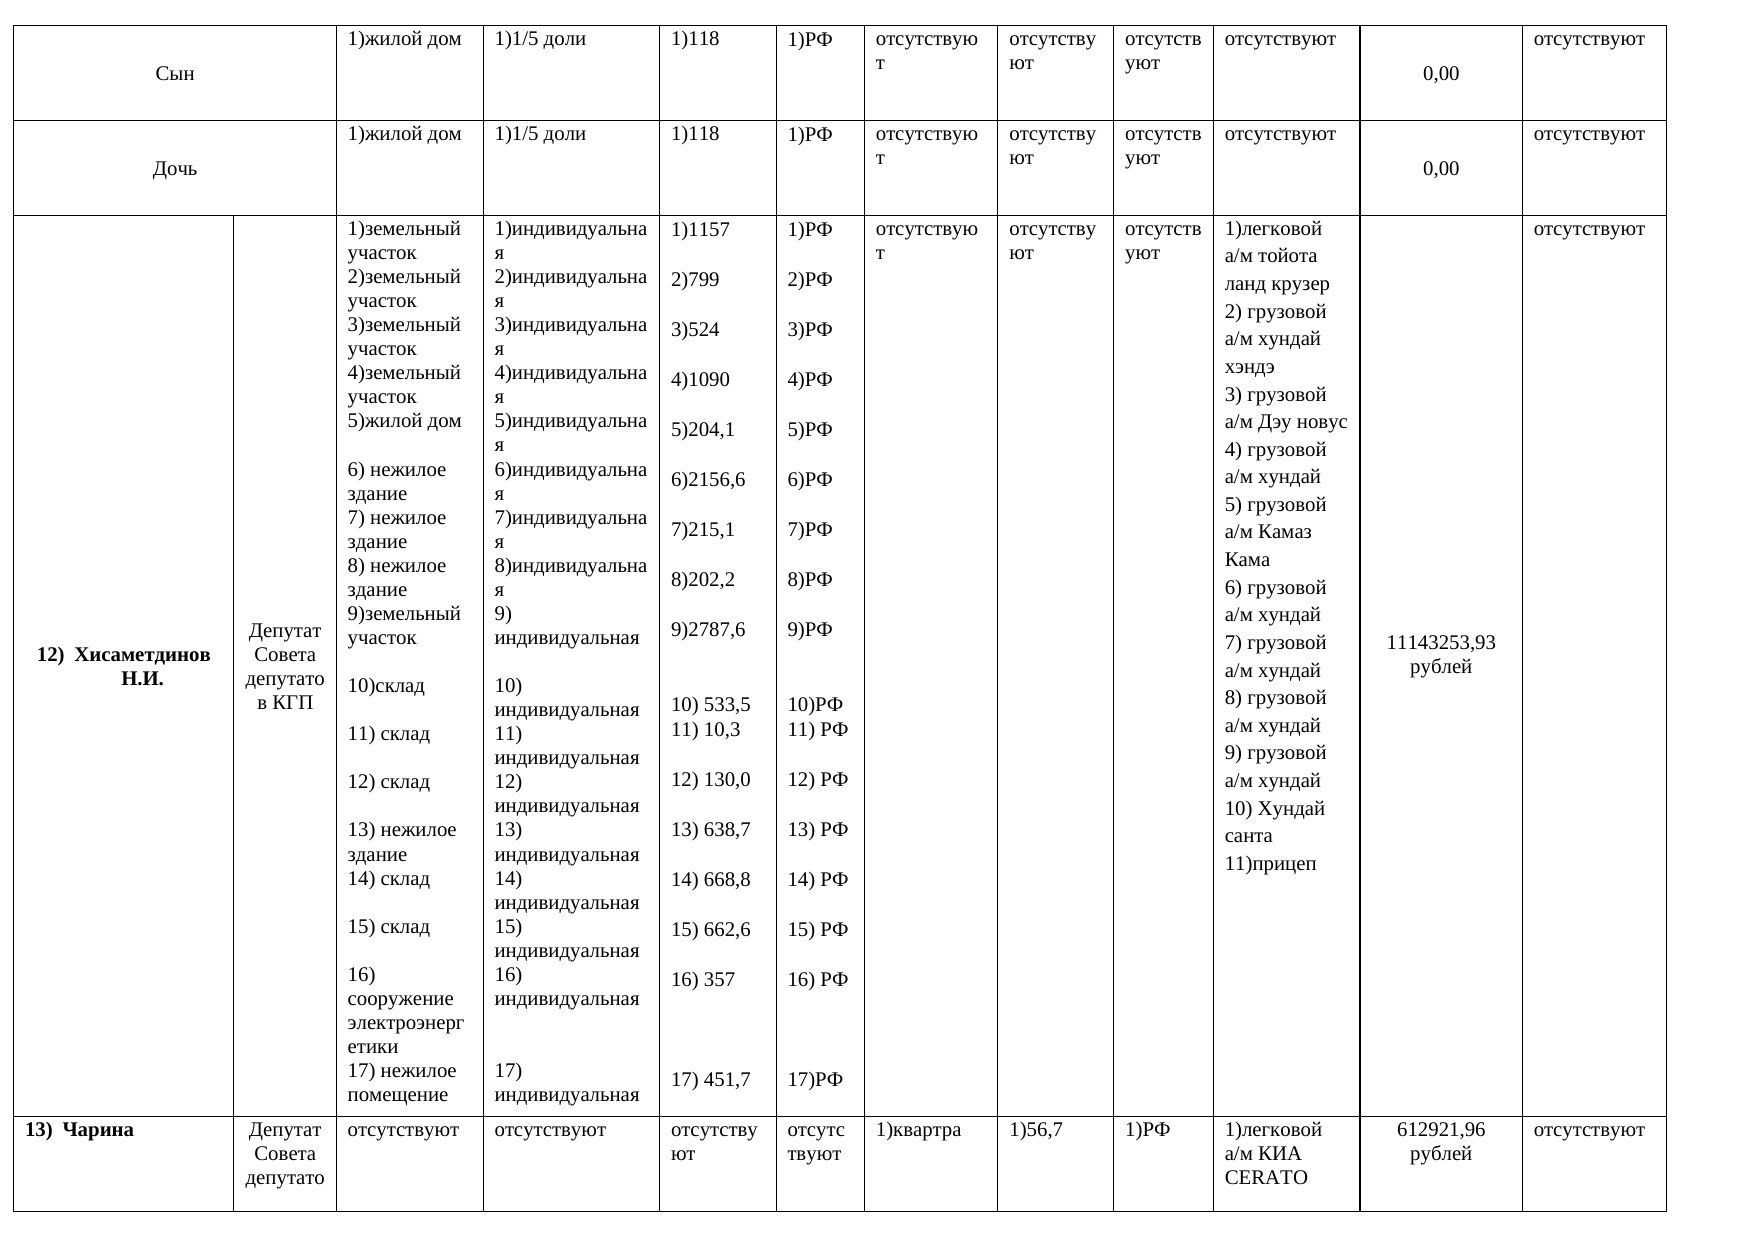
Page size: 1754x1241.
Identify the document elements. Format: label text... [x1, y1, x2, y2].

table_cell отсутствуют [1114, 26, 1213, 120]
table_cell 1)1/5 доли [484, 26, 659, 120]
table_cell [1214, 1117, 1359, 1211]
table_cell отсутствуют [1214, 26, 1359, 120]
table_cell отсутствуют [1114, 121, 1213, 215]
table_cell отсутствуют [1523, 1117, 1666, 1211]
table_cell отсутствуют [1214, 121, 1359, 215]
table_cell отсутствуют [998, 121, 1113, 215]
table_cell отсутствуют [998, 26, 1113, 120]
table_cell 1)56,7 [998, 1117, 1113, 1211]
table_cell отсутствуют [1523, 121, 1666, 215]
table_cell отсутствуют [865, 26, 997, 120]
table_cell 1)индивидуальная 2)индивидуальная 3)индивидуальная 4)индивидуальная 5)индивидуальная 6)индивидуальная 7)индивидуальная 8)индивидуальная 9) индивидуальная 10) индивидуальная 11) индивидуальная 12) индивидуальная 13) индивидуальная 14) индивидуальная 15) индивидуальная 16) индивидуальная 17) индивидуальная [484, 216, 659, 1116]
table_cell Хисаметдинов Н.И. [14, 216, 233, 1116]
table_cell 1)РФ [1114, 1117, 1213, 1211]
table_cell отсутствуют [484, 1117, 659, 1211]
table_cell 1)земельный участок 2)земельный участок 3)земельный участок 4)земельный участок 5)жилой дом 6) нежилое здание 7) нежилое здание 8) нежилое здание 9)земельный участок 10)склад 11) склад 12) склад 13) нежилое здание 14) склад 15) склад 16) сооружение электроэнергетики 17) нежилое помещение [337, 216, 483, 1116]
table_cell отсутствуют [1523, 216, 1666, 1116]
table_cell 1)жилой дом [337, 26, 483, 120]
table_cell 612921,96 рублей [1361, 1117, 1522, 1211]
table_cell 0,00 [1361, 26, 1522, 120]
table_cell 1)РФ [777, 26, 864, 120]
table_cell 1)118 [660, 26, 776, 120]
table_cell отсутствуют [777, 1117, 864, 1211]
table_cell Депутат Совета депутатов КГП [234, 216, 336, 1116]
table_cell 1)квартра [865, 1117, 997, 1211]
table_cell 0,00 [1361, 121, 1522, 215]
table_cell 1)жилой дом [337, 121, 483, 215]
table_cell 1)1157 2)799 3)524 4)1090 5)204,1 6)2156,6 7)215,1 8)202,2 9)2787,6 10) 533,5 11) 10,3 12) 130,0 13) 638,7 14) 668,8 15) 662,6 16) 357 17) 451,7 [660, 216, 776, 1116]
table_cell отсутствуют [1523, 26, 1666, 120]
table_cell Дочь [14, 121, 336, 215]
table_cell 11143253,93 рублей [1361, 216, 1522, 1116]
table_cell отсутствуют [865, 216, 997, 1116]
table_cell отсутствуют [337, 1117, 483, 1211]
table_cell отсутствуют [865, 121, 997, 215]
table_cell отсутствуют [1114, 216, 1213, 1116]
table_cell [234, 1117, 336, 1211]
table_cell отсутствуют [998, 216, 1113, 1116]
table_cell 1)РФ 2)РФ 3)РФ 4)РФ 5)РФ 6)РФ 7)РФ 8)РФ 9)РФ 10)РФ 11) РФ 12) РФ 13) РФ 14) РФ 15) РФ 16) РФ 17)РФ [777, 216, 864, 1116]
table_cell 1)118 [660, 121, 776, 215]
table_cell Сын [14, 26, 336, 120]
table_cell Чарина [14, 1117, 233, 1211]
table_cell 1)легковой а/м тойота ланд крузер 2) грузовой а/м хундай хэндэ 3) грузовой а/м Дэу новус 4) грузовой а/м хундай 5) грузовой а/м Камаз Кама 6) грузовой а/м хундай 7) грузовой а/м хундай 8) грузовой а/м хундай 9) грузовой а/м хундай 10) Хундай санта 11)прицеп [1214, 216, 1359, 1116]
table_cell 1)1/5 доли [484, 121, 659, 215]
table_cell отсутствуют [660, 1117, 776, 1211]
table_cell 1)РФ [777, 121, 864, 215]
